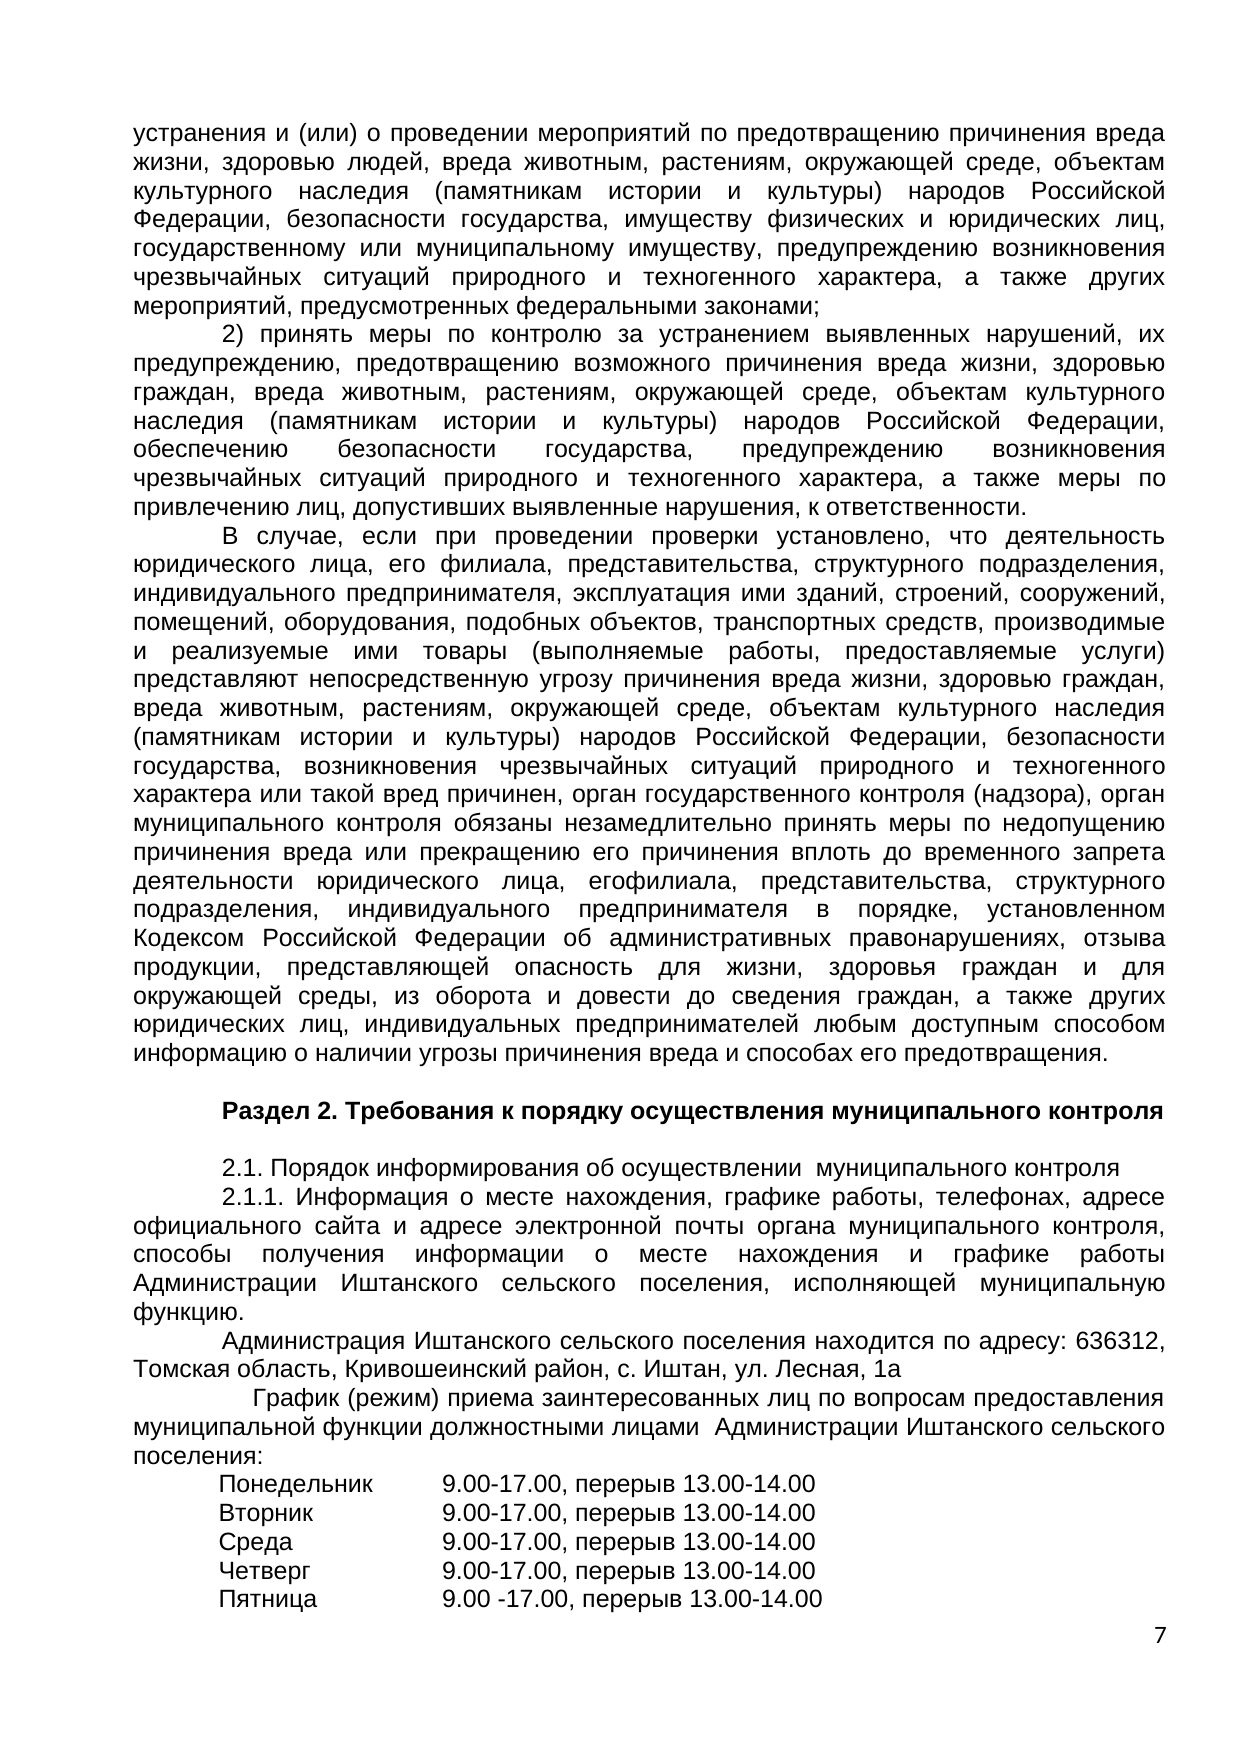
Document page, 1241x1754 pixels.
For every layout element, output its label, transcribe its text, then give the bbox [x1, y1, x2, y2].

table_cell 9.00 -17.00, перерыв 13.00-14.00 [421, 1584, 884, 1613]
text График (режим) приема заинтересованных лиц по вопросам предоставления муниципальной функции должностными лицами Администрации Иштанского сельского поселения: [133, 1383, 1167, 1469]
text 2.1. Порядок информирования об осуществлении муниципального контроля [133, 1153, 1167, 1182]
table_cell Пятница [218, 1584, 421, 1613]
table_cell Четверг [218, 1556, 421, 1584]
table_header Понедельник [218, 1469, 421, 1498]
table_header 9.00-17.00, перерыв 13.00-14.00 [421, 1469, 884, 1498]
table_cell 9.00-17.00, перерыв 13.00-14.00 [421, 1556, 884, 1584]
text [133, 118, 1167, 319]
text 2.1.1. Информация о месте нахождения, графике работы, телефонах, адресе официального сайта и адресе электронной почты органа муниципального контроля, способы получения информации о месте нахождения и графике работы Администрации Иштанского сельского поселения, исполняющей муниципальную функцию. [133, 1182, 1167, 1326]
text В случае, если при проведении проверки установлено, что деятельность юридического лица, его филиала, представительства, структурного подразделения, индивидуального предпринимателя, эксплуатация ими зданий, строений, сооружений, помещений, оборудования, подобных объектов, транспортных средств, производимые и реализуемые ими товары (выполняемые работы, предоставляемые услуги) представляют непосредственную угрозу причинения вреда жизни, здоровью граждан, вреда животным, растениям, окружающей среде, объектам культурного наследия (памятникам истории и культуры) народов Российской Федерации, безопасности государства, возникновения чрезвычайных ситуаций природного и техногенного характера или такой вред причинен, орган государственного контроля (надзора), орган муниципального контроля обязаны незамедлительно принять меры по недопущению причинения вреда или прекращению его причинения вплоть до временного запрета деятельности юридического лица, егофилиала, представительства, структурного подразделения, индивидуального предпринимателя в порядке, установленном Кодексом Российской Федерации об административных правонарушениях, отзыва продукции, представляющей опасность для жизни, здоровья граждан и для окружающей среды, из оборота и довести до сведения граждан, а также других юридических лиц, индивидуальных предпринимателей любым доступным способом информацию о наличии угрозы причинения вреда и способах его предотвращения. [133, 521, 1167, 1067]
text Администрация Иштанского сельского поселения находится по адресу: 636312, Томская область, Кривошеинский район, с. Иштан, ул. Лесная, 1а [133, 1326, 1167, 1383]
table_cell Вторник [218, 1498, 421, 1527]
table_cell 9.00-17.00, перерыв 13.00-14.00 [421, 1527, 884, 1556]
table_cell Среда [218, 1527, 421, 1556]
text Раздел 2. Требования к порядку осуществления муниципального контроля [133, 1096, 1167, 1124]
table_cell 9.00-17.00, перерыв 13.00-14.00 [421, 1498, 884, 1527]
text 2) принять меры по контролю за устранением выявленных нарушений, их предупреждению, предотвращению возможного причинения вреда жизни, здоровью граждан, вреда животным, растениям, окружающей среде, объектам культурного наследия (памятникам истории и культуры) народов Российской Федерации, обеспечению безопасности государства, предупреждению возникновения чрезвычайных ситуаций природного и техногенного характера, а также меры по привлечению лиц, допустивших выявленные нарушения, к ответственности. [133, 319, 1167, 521]
